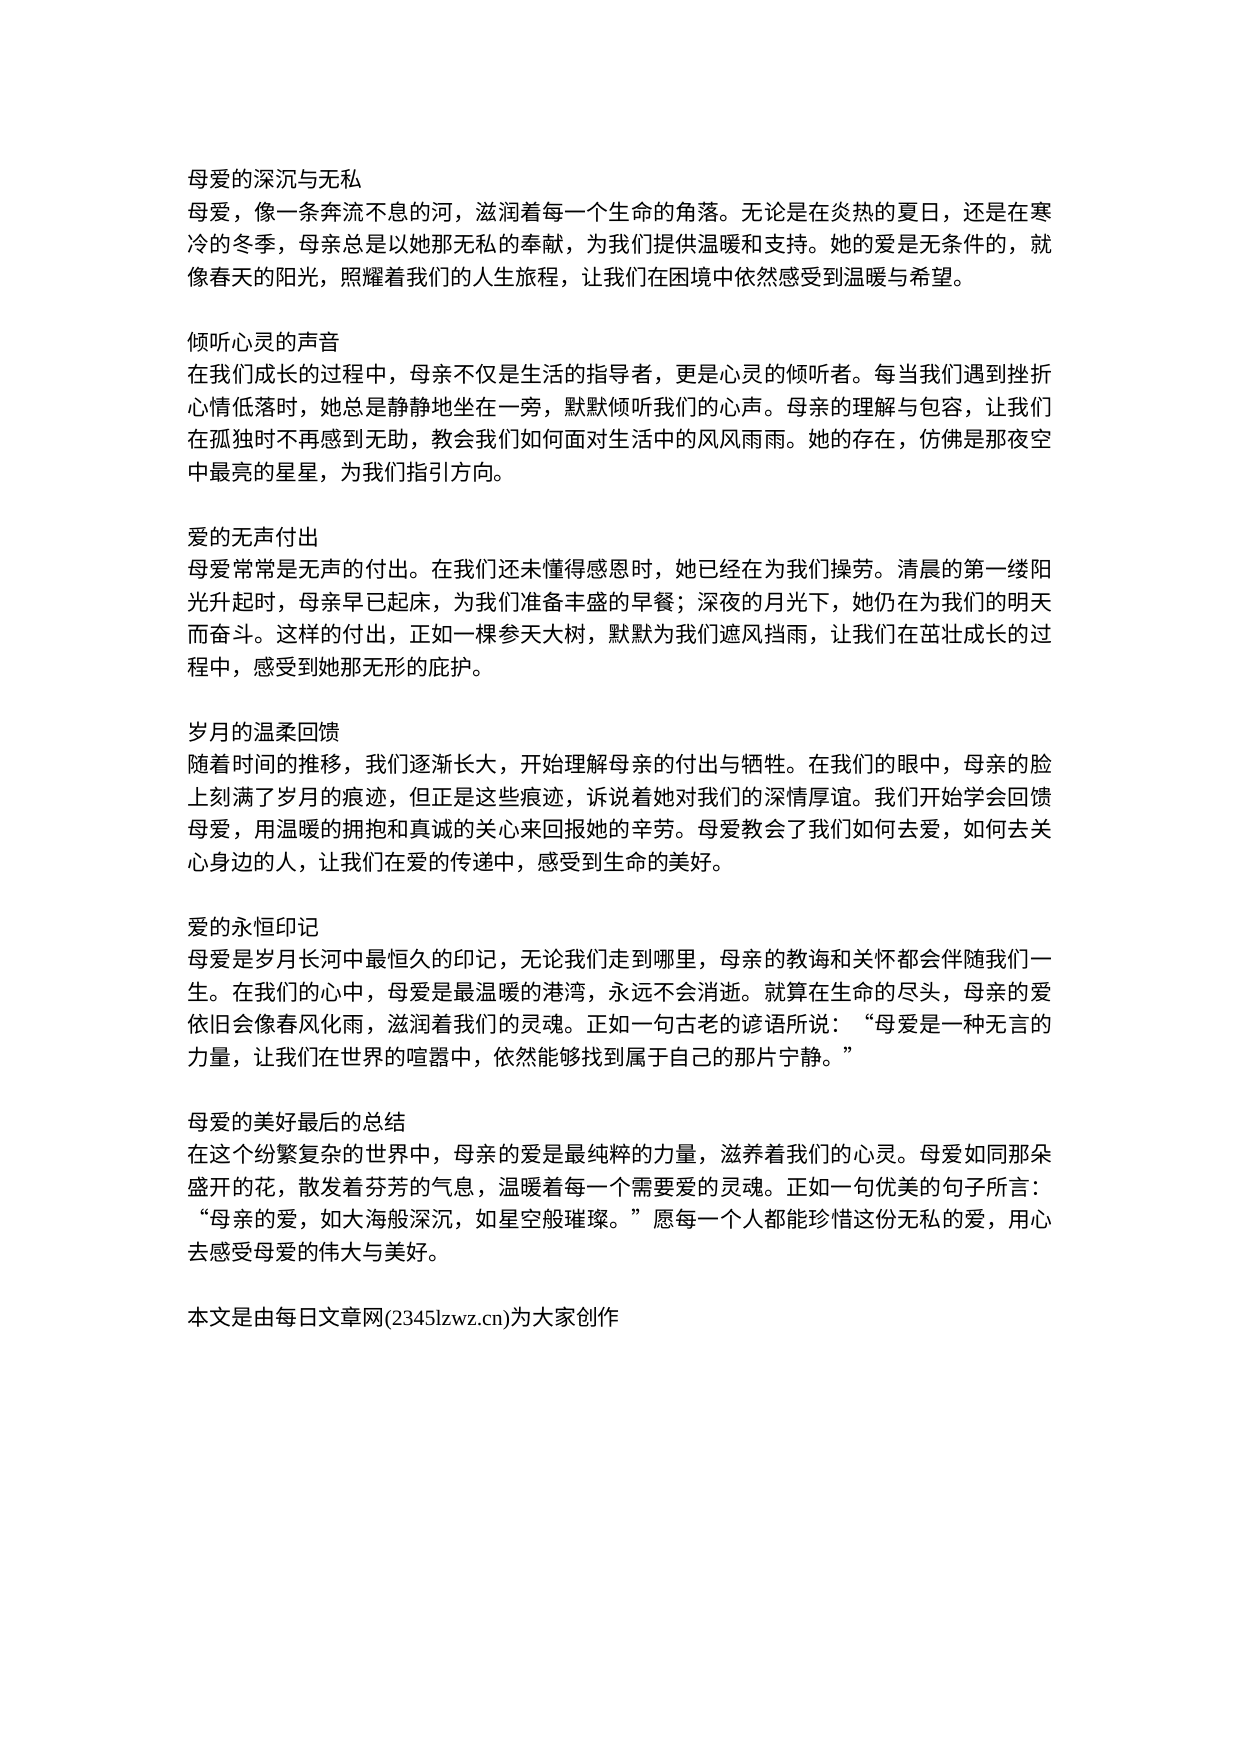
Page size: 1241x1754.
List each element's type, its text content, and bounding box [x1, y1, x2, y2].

text 爱的永恒印记 [187, 909, 1053, 942]
text 随着时间的推移，我们逐渐长大，开始理解母亲的付出与牺牲。在我们的眼中，母亲的脸上刻满了岁月的痕迹，但正是这些痕迹，诉说着她对我们的深情厚谊。我们开始学会回馈母爱，用温暖的拥抱和真诚的关心来回报她的辛劳。母爱教会了我们如何去爱，如何去关心身边的人，让我们在爱的传递中，感受到生命的美好。 [187, 747, 1053, 877]
text 倾听心灵的声音 [187, 324, 1053, 357]
text 爱的无声付出 [187, 519, 1053, 552]
text 母爱是岁月长河中最恒久的印记，无论我们走到哪里，母亲的教诲和关怀都会伴随我们一生。在我们的心中，母爱是最温暖的港湾，永远不会消逝。就算在生命的尽头，母亲的爱依旧会像春风化雨，滋润着我们的灵魂。正如一句古老的谚语所说：“母爱是一种无言的力量，让我们在世界的喧嚣中，依然能够找到属于自己的那片宁静。” [187, 942, 1053, 1072]
text 母爱的美好最后的总结 [187, 1104, 1053, 1137]
text 在这个纷繁复杂的世界中，母亲的爱是最纯粹的力量，滋养着我们的心灵。母爱如同那朵盛开的花，散发着芬芳的气息，温暖着每一个需要爱的灵魂。正如一句优美的句子所言：“母亲的爱，如大海般深沉，如星空般璀璨。”愿每一个人都能珍惜这份无私的爱，用心去感受母爱的伟大与美好。 [187, 1137, 1053, 1267]
text 母爱的深沉与无私 [187, 162, 1053, 194]
text 母爱常常是无声的付出。在我们还未懂得感恩时，她已经在为我们操劳。清晨的第一缕阳光升起时，母亲早已起床，为我们准备丰盛的早餐；深夜的月光下，她仍在为我们的明天而奋斗。这样的付出，正如一棵参天大树，默默为我们遮风挡雨，让我们在茁壮成长的过程中，感受到她那无形的庇护。 [187, 552, 1053, 682]
text 本文是由每日文章网(2345lzwz.cn)为大家创作 [187, 1299, 1053, 1332]
text 岁月的温柔回馈 [187, 714, 1053, 747]
text 母爱，像一条奔流不息的河，滋润着每一个生命的角落。无论是在炎热的夏日，还是在寒冷的冬季，母亲总是以她那无私的奉献，为我们提供温暖和支持。她的爱是无条件的，就像春天的阳光，照耀着我们的人生旅程，让我们在困境中依然感受到温暖与希望。 [187, 194, 1053, 292]
text 在我们成长的过程中，母亲不仅是生活的指导者，更是心灵的倾听者。每当我们遇到挫折，心情低落时，她总是静静地坐在一旁，默默倾听我们的心声。母亲的理解与包容，让我们在孤独时不再感到无助，教会我们如何面对生活中的风风雨雨。她的存在，仿佛是那夜空中最亮的星星，为我们指引方向。 [187, 357, 1053, 487]
